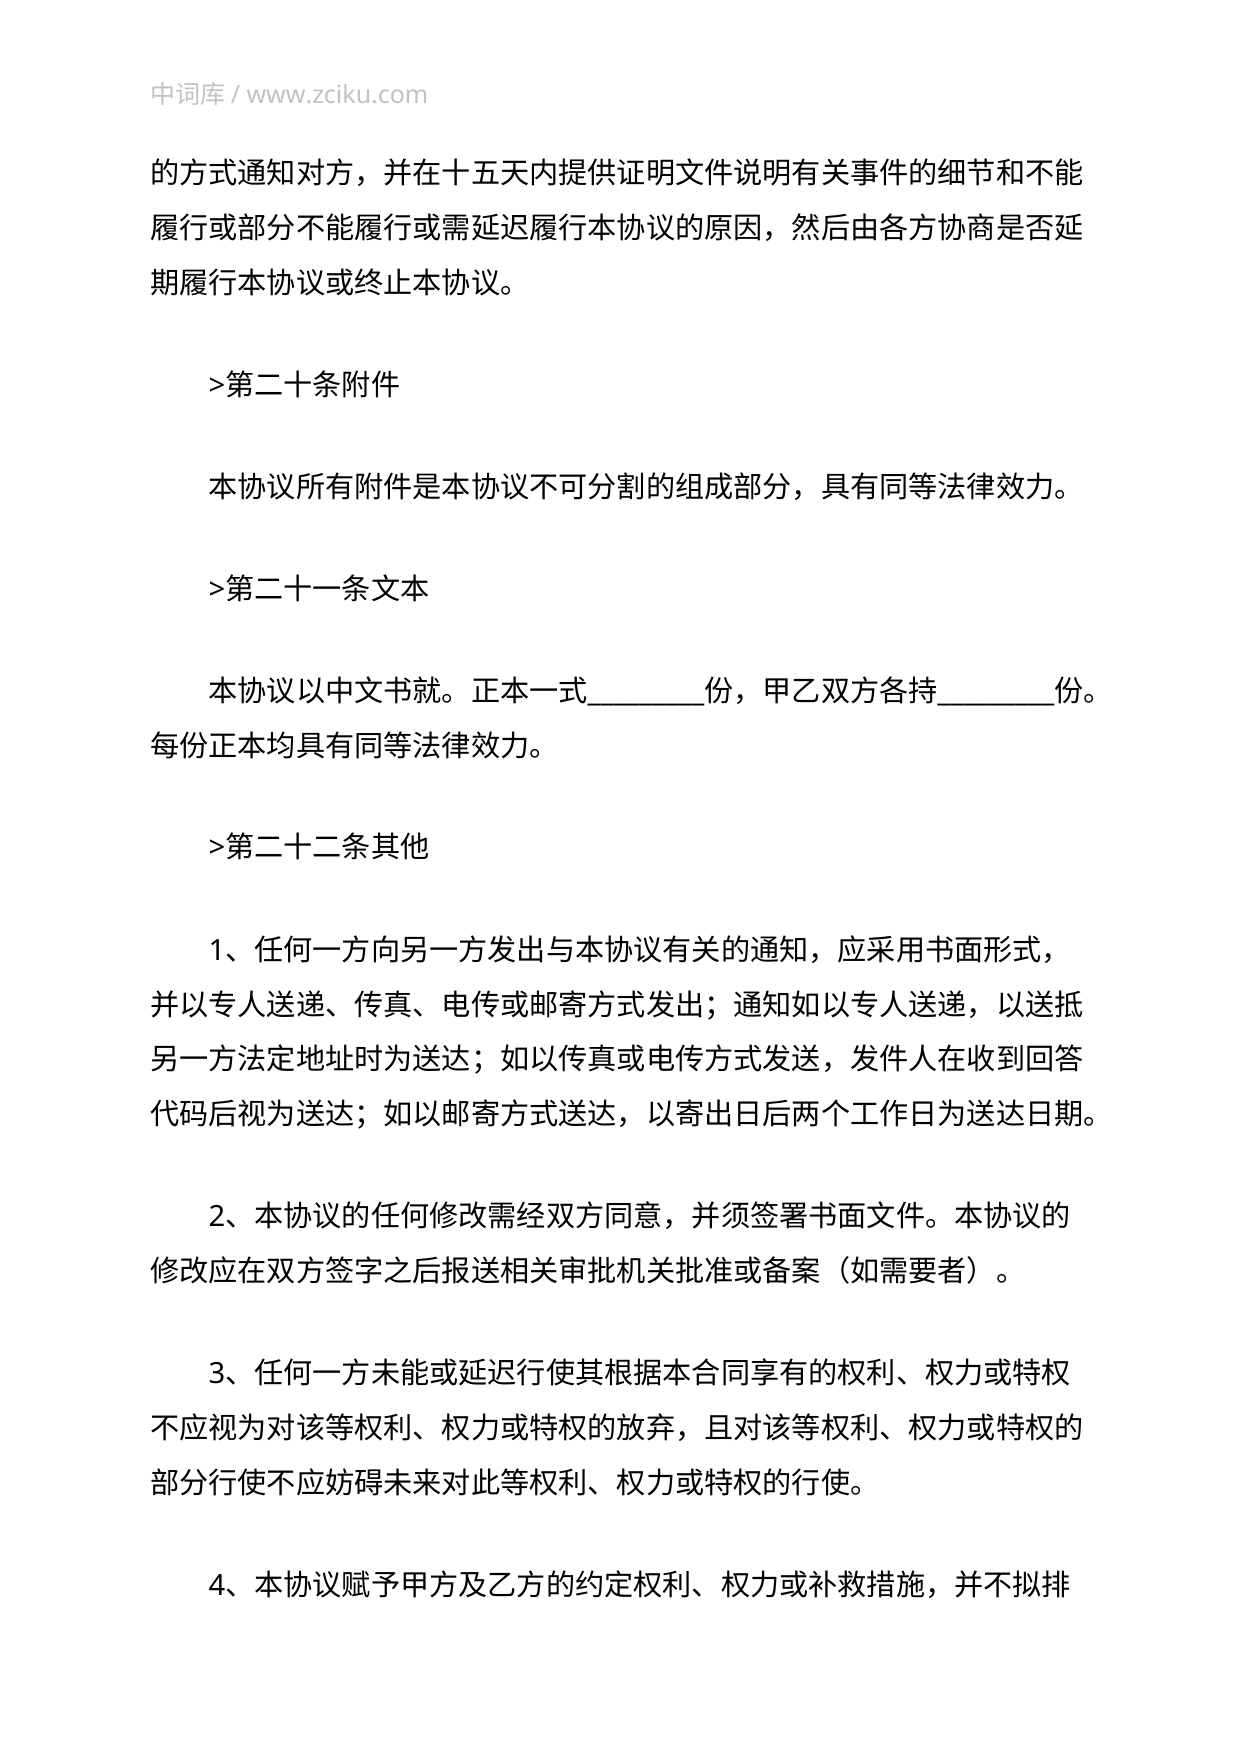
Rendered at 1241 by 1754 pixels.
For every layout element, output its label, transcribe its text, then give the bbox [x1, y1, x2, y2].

text 本协议所有附件是本协议不可分割的组成部分，具有同等法律效力。 [150, 463, 1090, 506]
text >第二十二条其他 [150, 824, 1090, 866]
text >第二十条附件 [150, 362, 1090, 404]
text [150, 1561, 1090, 1603]
text 3、任何一方未能或延迟行使其根据本合同享有的权利、权力或特权不应视为对该等权利、权力或特权的放弃，且对该等权利、权力或特权的部分行使不应妨碍未来对此等权利、权力或特权的行使。 [150, 1349, 1090, 1502]
text 1、任何一方向另一方发出与本协议有关的通知，应采用书面形式，并以专人送递、传真、电传或邮寄方式发出；通知如以专人送递，以送抵另一方法定地址时为送达；如以传真或电传方式发送，发件人在收到回答代码后视为送达；如以邮寄方式送达，以寄出日后两个工作日为送达日期。 [150, 926, 1090, 1133]
text 本协议以中文书就。正本一式_________份，甲乙双方各持_________份。每份正本均具有同等法律效力。 [150, 667, 1090, 764]
text >第二十一条文本 [150, 565, 1090, 608]
text 2、本协议的任何修改需经双方同意，并须签署书面文件。本协议的修改应在双方签字之后报送相关审批机关批准或备案（如需要者）。 [150, 1193, 1090, 1290]
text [150, 150, 1090, 302]
